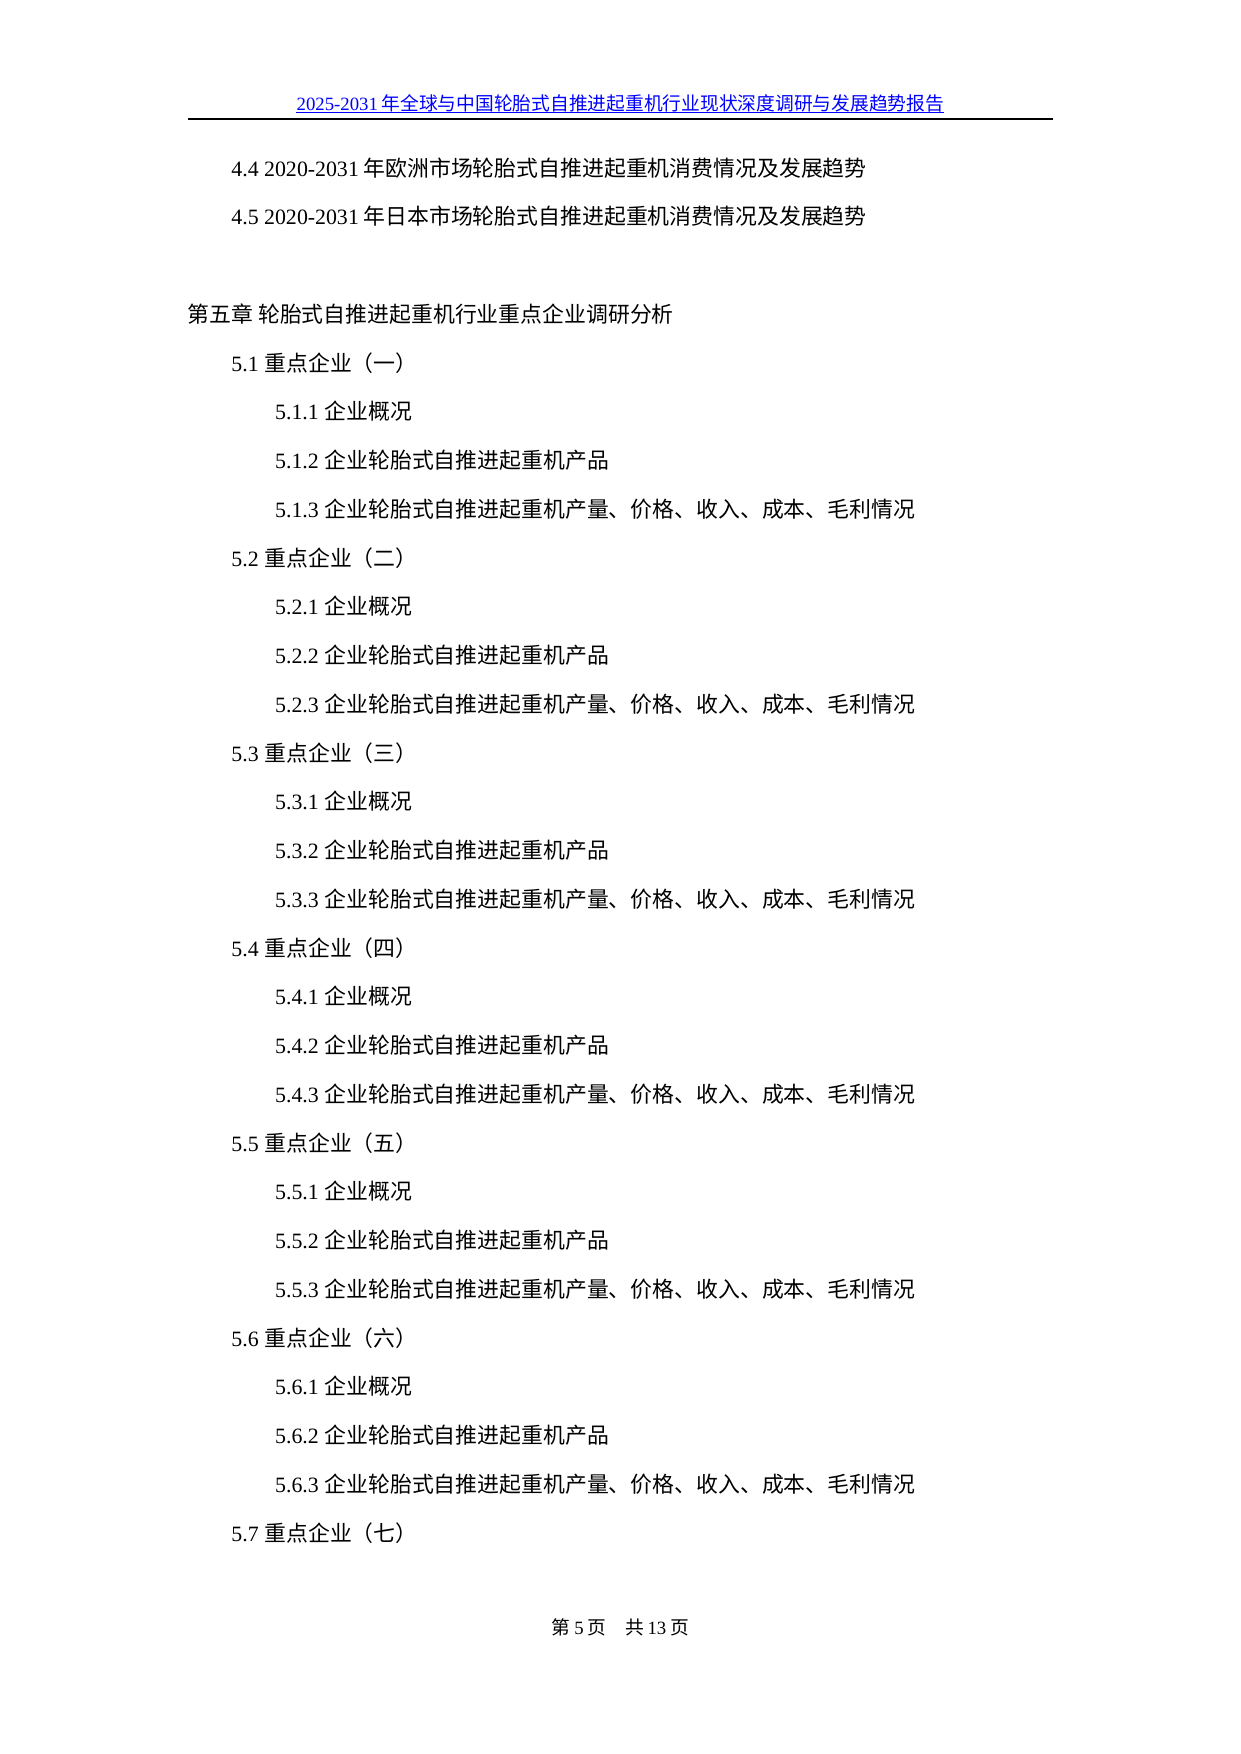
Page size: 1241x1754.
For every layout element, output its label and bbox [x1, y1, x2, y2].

text [187, 150, 1053, 1548]
